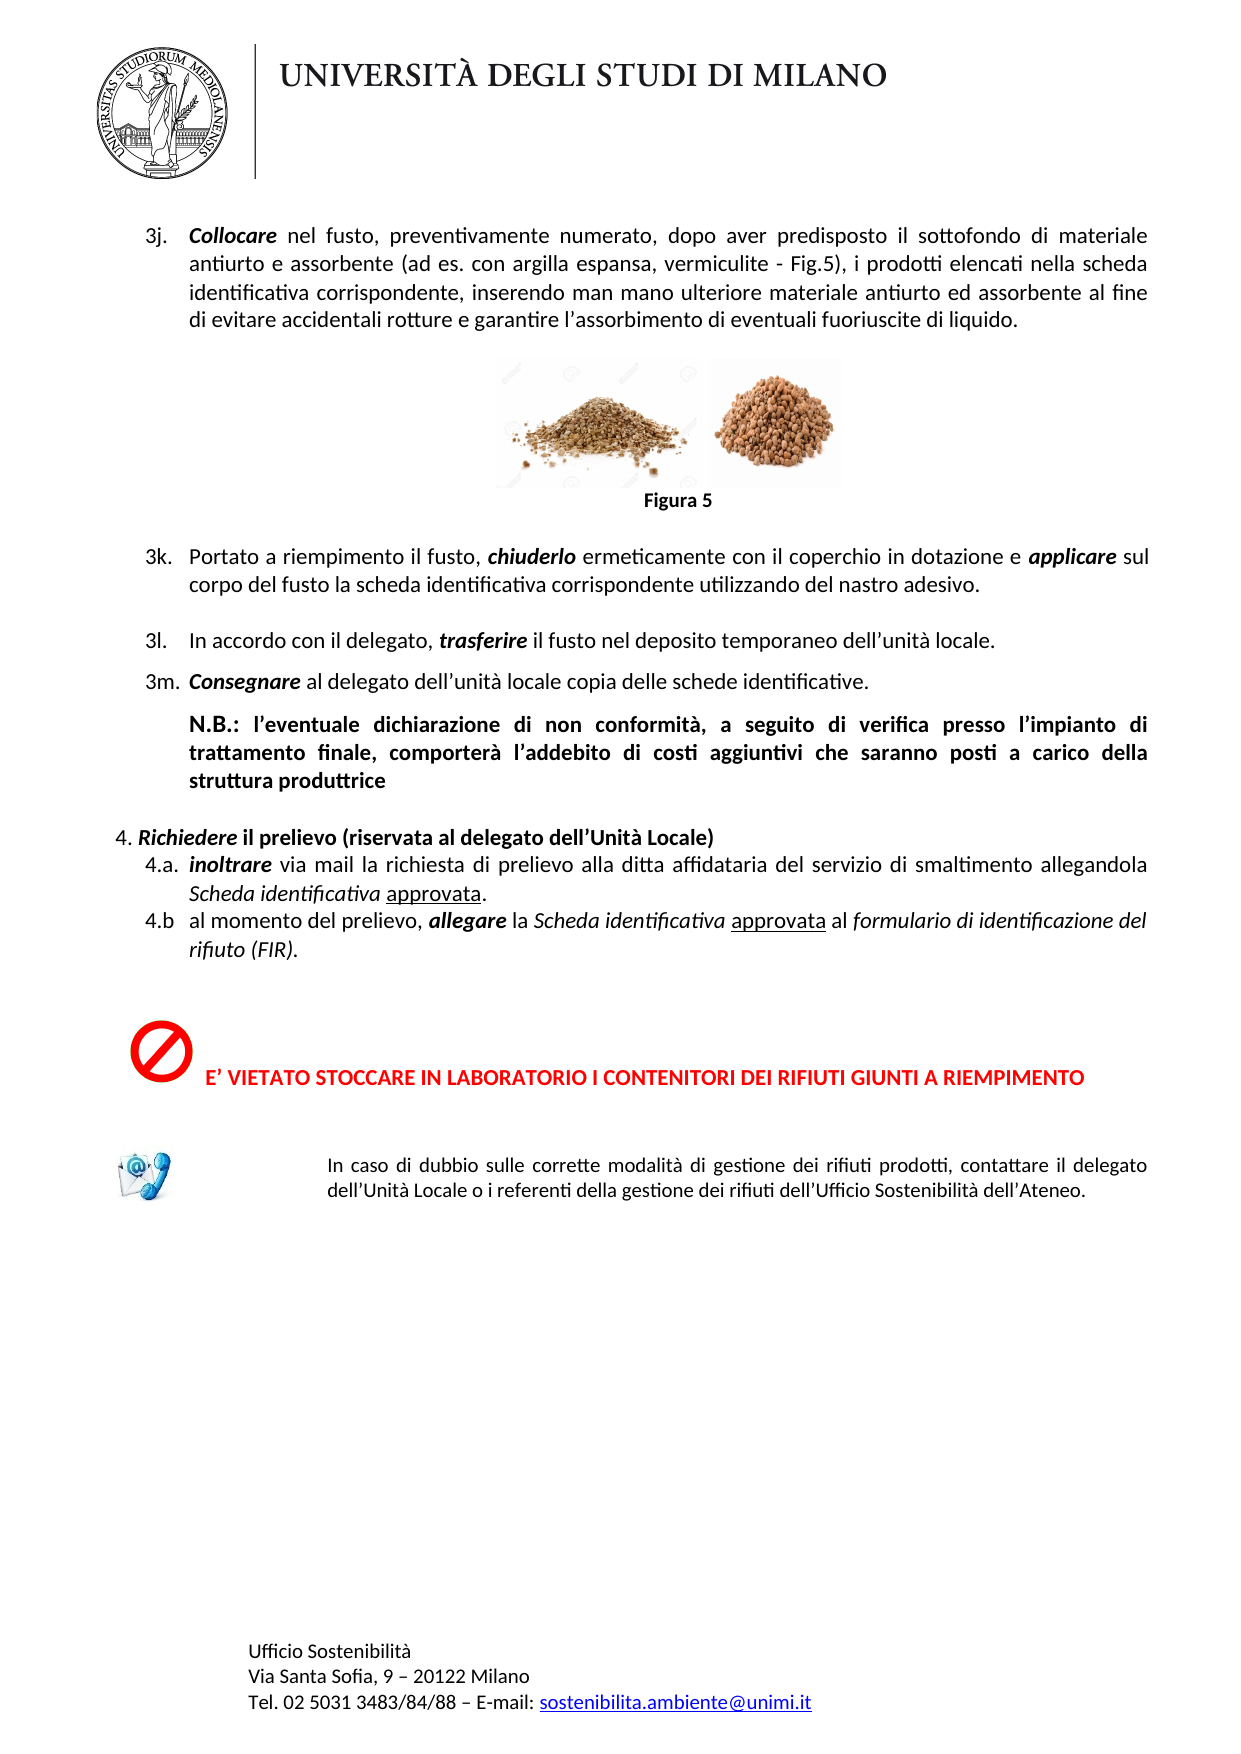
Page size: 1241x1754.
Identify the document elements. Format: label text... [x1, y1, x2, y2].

picture [708, 358, 842, 488]
picture [96, 44, 886, 179]
text 4.a. inoltrare via mail la richiesta di prelievo alla ditta affidataria del servizio di smaltimento allegandola Scheda identificativa approvata. [145, 851, 1149, 907]
text 3m. Consegnare al delegato dell’unità locale copia delle schede identificative. [145, 667, 1149, 695]
text 3k. Portato a riempimento il fusto, chiuderlo ermeticamente con il coperchio in dotazione e applicare sul corpo del fusto la scheda identificativa corrispondente utilizzando del nastro adesivo. [145, 542, 1149, 598]
text In caso di dubbio sulle corrette modalità di gestione dei rifiuti prodotti, contattare il delegato dell’Unità Locale o i referenti della gestione dei rifiuti dell’Ufficio Sostenibilità dell’Ateneo. [191, 1152, 1149, 1203]
text 3j. Collocare nel fusto, preventivamente numerato, dopo aver predisposto il sottofondo di materiale antiurto e assorbente (ad es. con argilla espansa, vermiculite - Fig.5), i prodotti elencati nella scheda identificativa corrispondente, inserendo man mano ulteriore materiale antiurto ed assorbente al fine di evitare accidentali rotture e garantire l’assorbimento di eventuali fuoriuscite di liquido. [145, 222, 1149, 334]
text E’ VIETATO STOCCARE IN LABORATORIO I CONTENITORI DEI RIFIUTI GIUNTI A RIEMPIMENTO [115, 1019, 1118, 1091]
picture [115, 1018, 206, 1086]
text 4.b al momento del prelievo, allegare la Scheda identificativa approvata al formulario di identificazione del rifiuto (FIR). [145, 907, 1149, 963]
picture [110, 1145, 175, 1205]
text N.B.: l’eventuale dichiarazione di non conformità, a seguito di verifica presso l’impianto di trattamento finale, comporterà l’addebito di costi aggiuntivi che saranno posti a carico della struttura produttrice [189, 708, 1149, 794]
picture [496, 358, 703, 488]
text 3l. In accordo con il delegato, trasferire il fusto nel deposito temporaneo dell’unità locale. [145, 627, 1149, 654]
text 4. Richiedere il prelievo (riservata al delegato dell’Unità Locale) [115, 823, 1149, 851]
